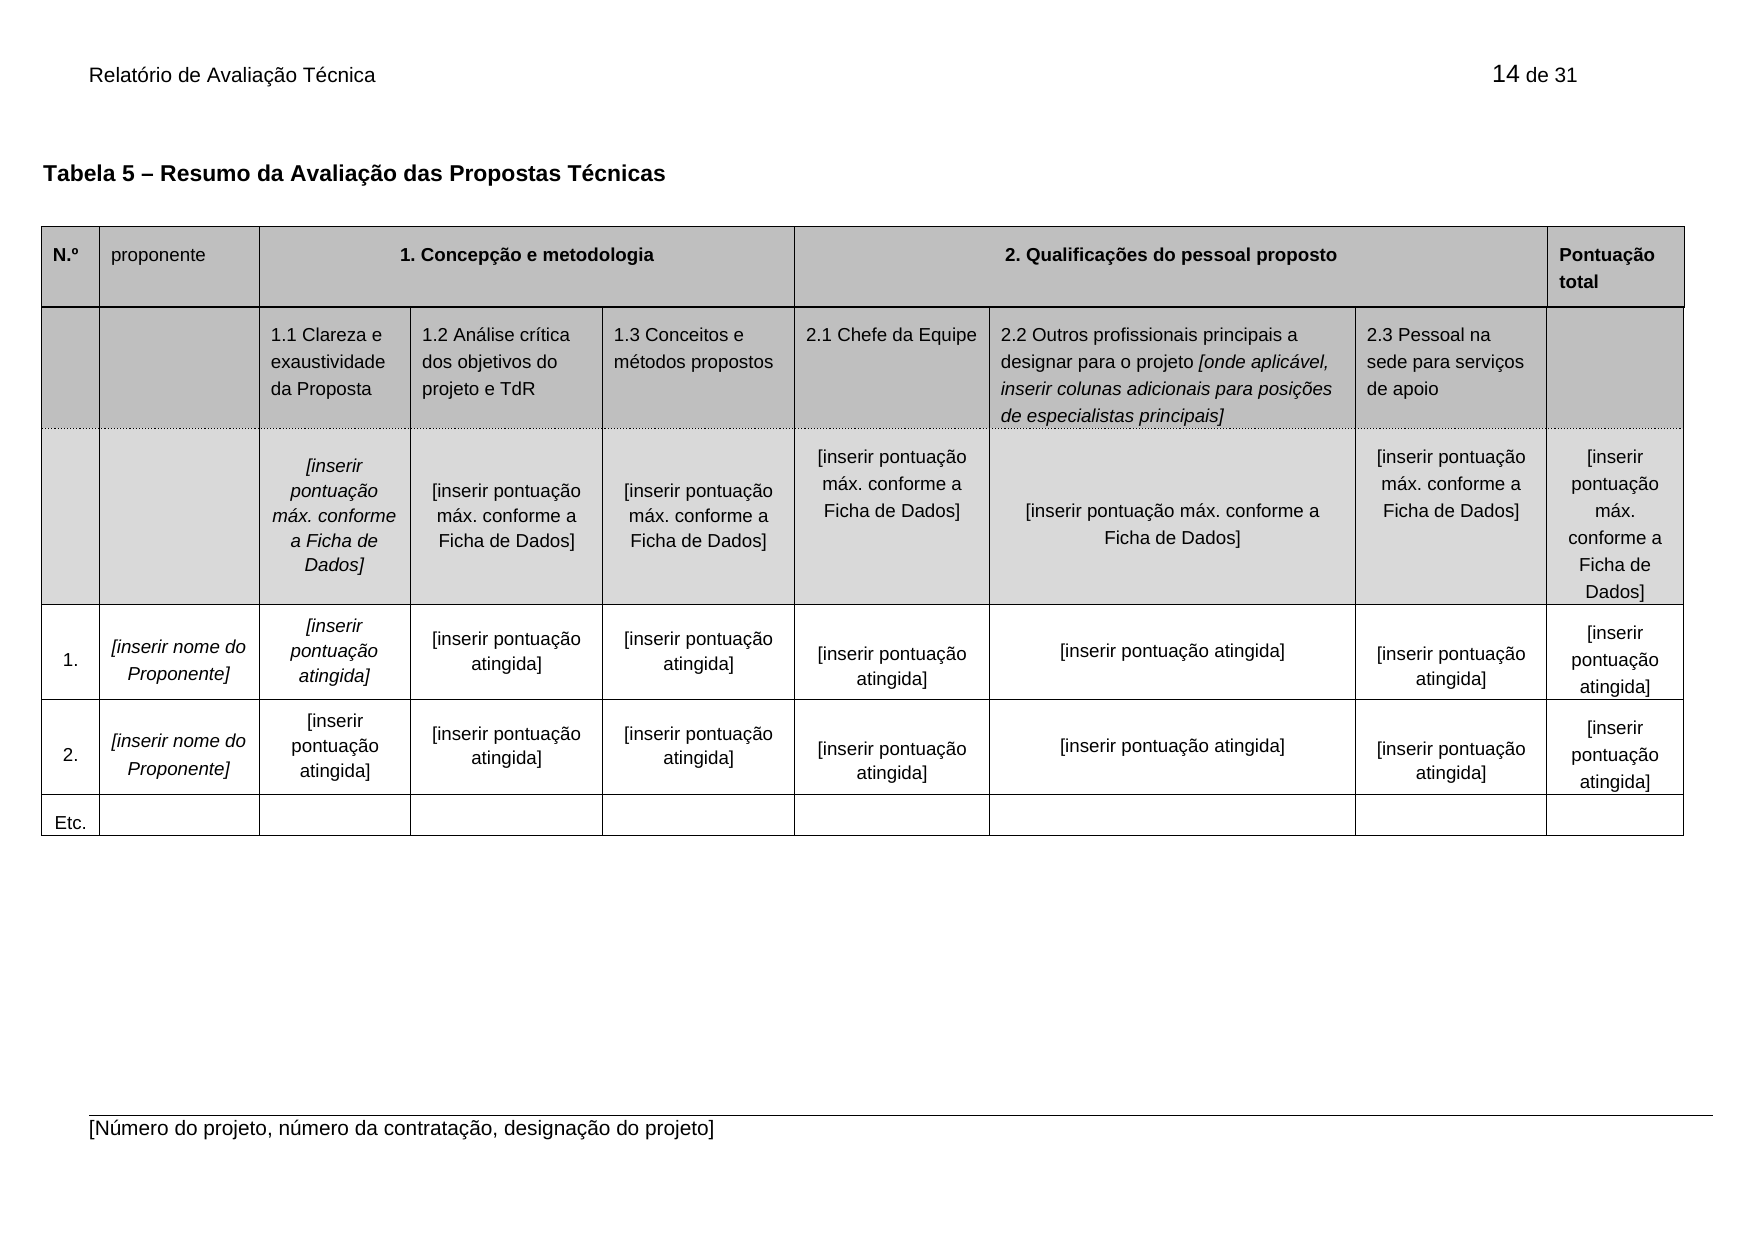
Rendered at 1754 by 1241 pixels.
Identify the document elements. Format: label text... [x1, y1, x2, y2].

table_cell [100, 428, 259, 604]
table_cell [260, 795, 410, 834]
table_cell [42, 428, 99, 604]
table_header 2. Qualificações do pessoal proposto [795, 227, 1547, 306]
table_cell [inserir pontuação atingida] [260, 605, 410, 699]
table_cell [inserir pontuação atingida] [990, 605, 1355, 699]
table_cell [inserir pontuação máx. conforme a Ficha de Dados] [603, 428, 794, 604]
table_cell [795, 795, 989, 834]
table_cell 1. [42, 605, 99, 699]
table_cell [411, 795, 602, 834]
table_cell [1547, 308, 1683, 428]
table_header proponente [100, 227, 259, 306]
table_cell [inserir pontuação atingida] [603, 605, 794, 699]
table_cell Etc. [42, 795, 99, 834]
table_cell 2.2 Outros profissionais principais a designar para o projeto [onde aplicável, inserir colunas adicionais para posições de especialistas principais] [990, 308, 1355, 428]
table_cell 1.3 Conceitos e métodos propostos [603, 308, 794, 428]
table_cell [inserir pontuação máx. conforme a Ficha de Dados] [1356, 428, 1546, 604]
table_cell 2. [42, 700, 99, 794]
table_cell [42, 308, 99, 428]
table_cell [inserir pontuação máx. conforme a Ficha de Dados] [1547, 428, 1683, 604]
table_cell [inserir pontuação atingida] [411, 605, 602, 699]
table_header N.º [42, 227, 99, 306]
table_cell [990, 795, 1355, 834]
table_cell [100, 795, 259, 834]
table_cell [inserir pontuação atingida] [1547, 700, 1683, 794]
table_cell [1356, 795, 1546, 834]
table_cell 1.1 Clareza e exaustividade da Proposta [260, 308, 410, 428]
table_cell [inserir pontuação atingida] [990, 700, 1355, 794]
table_cell [inserir pontuação atingida] [1547, 605, 1683, 699]
table_cell [inserir pontuação atingida] [1356, 700, 1546, 794]
table_cell [inserir pontuação atingida] [795, 605, 989, 699]
table_header 1. Concepção e metodologia [260, 227, 794, 306]
table_cell [603, 795, 794, 834]
text Tabela 5 – Resumo da Avaliação das Propostas Técnicas [43, 160, 1713, 187]
table_cell [inserir pontuação máx. conforme a Ficha de Dados] [260, 428, 410, 604]
table_cell 1.2 Análise crítica dos objetivos do projeto e TdR [411, 308, 602, 428]
table_cell [inserir pontuação atingida] [411, 700, 602, 794]
table_cell [inserir pontuação máx. conforme a Ficha de Dados] [990, 428, 1355, 604]
table_header Pontuação total [1548, 227, 1684, 306]
table_cell [1547, 795, 1683, 834]
table_cell [inserir nome do Proponente] [100, 605, 259, 699]
table_cell 2.3 Pessoal na sede para serviços de apoio [1356, 308, 1546, 428]
table_cell [inserir pontuação atingida] [603, 700, 794, 794]
table_cell 2.1 Chefe da Equipe [795, 308, 989, 428]
table_cell [inserir pontuação atingida] [1356, 605, 1546, 699]
table_cell [inserir nome do Proponente] [100, 700, 259, 794]
table_cell [inserir pontuação atingida] [795, 700, 989, 794]
table_cell [inserir pontuação atingida] [260, 700, 410, 794]
table_cell [100, 308, 259, 428]
table_cell [inserir pontuação máx. conforme a Ficha de Dados] [795, 428, 989, 604]
table_cell [inserir pontuação máx. conforme a Ficha de Dados] [411, 428, 602, 604]
